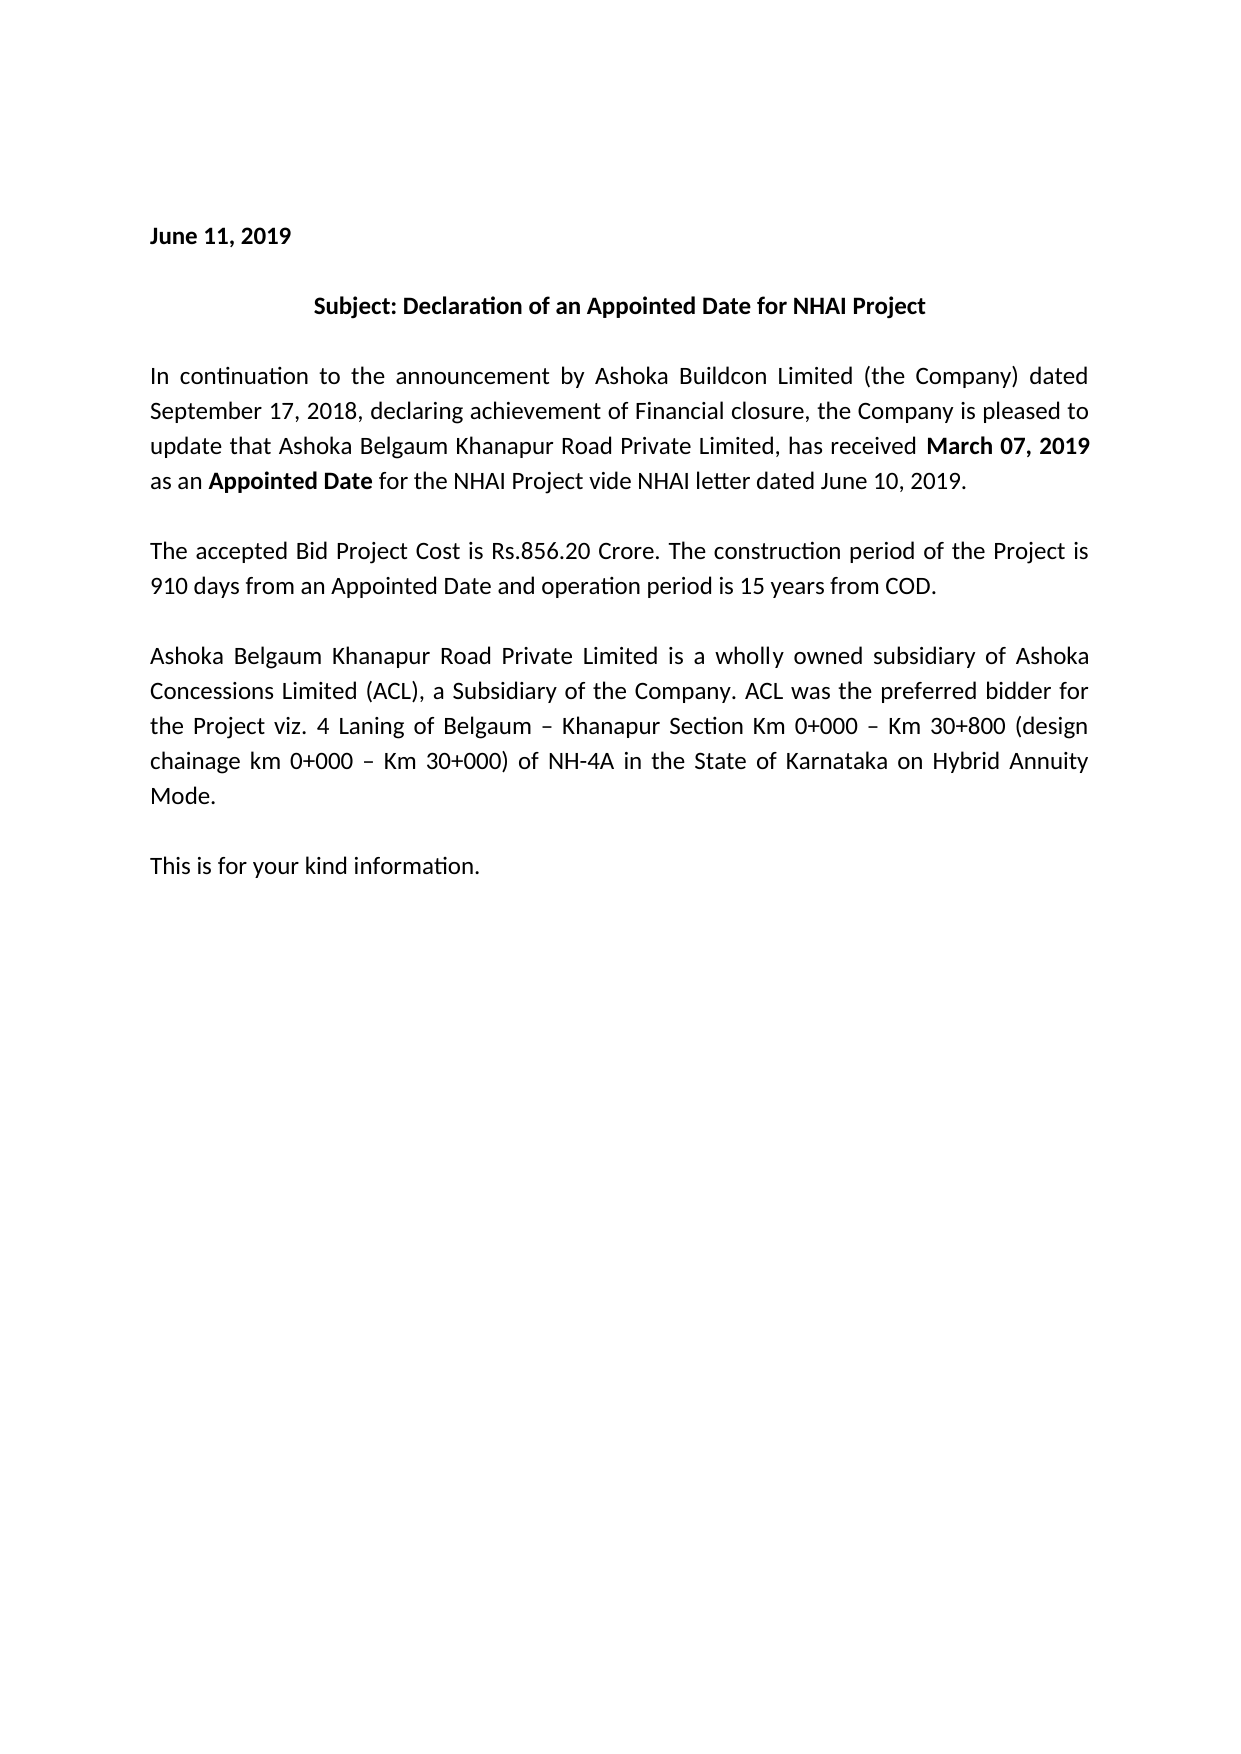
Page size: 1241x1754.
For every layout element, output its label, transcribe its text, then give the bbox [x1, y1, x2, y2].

text This is for your kind information. [150, 850, 1090, 881]
text In continuation to the announcement by Ashoka Buildcon Limited (the Company) dated September 17, 2018, declaring achievement of Financial closure, the Company is pleased to update that Ashoka Belgaum Khanapur Road Private Limited, has received March 07, 2019 as an Appointed Date for the NHAI Project vide NHAI letter dated June 10, 2019. [150, 360, 1090, 496]
text Ashoka Belgaum Khanapur Road Private Limited is a wholly owned subsidiary of Ashoka Concessions Limited (ACL), a Subsidiary of the Company. ACL was the preferred bidder for the Project viz. 4 Laning of Belgaum – Khanapur Section Km 0+000 – Km 30+800 (design chainage km 0+000 – Km 30+000) of NH-4A in the State of Karnataka on Hybrid Annuity Mode. [150, 640, 1090, 811]
text Subject: Declaration of an Appointed Date for NHAI Project [150, 290, 1090, 321]
text June 11, 2019 [150, 220, 1090, 251]
text The accepted Bid Project Cost is Rs.856.20 Crore. The construction period of the Project is 910 days from an Appointed Date and operation period is 15 years from COD. [150, 535, 1090, 601]
